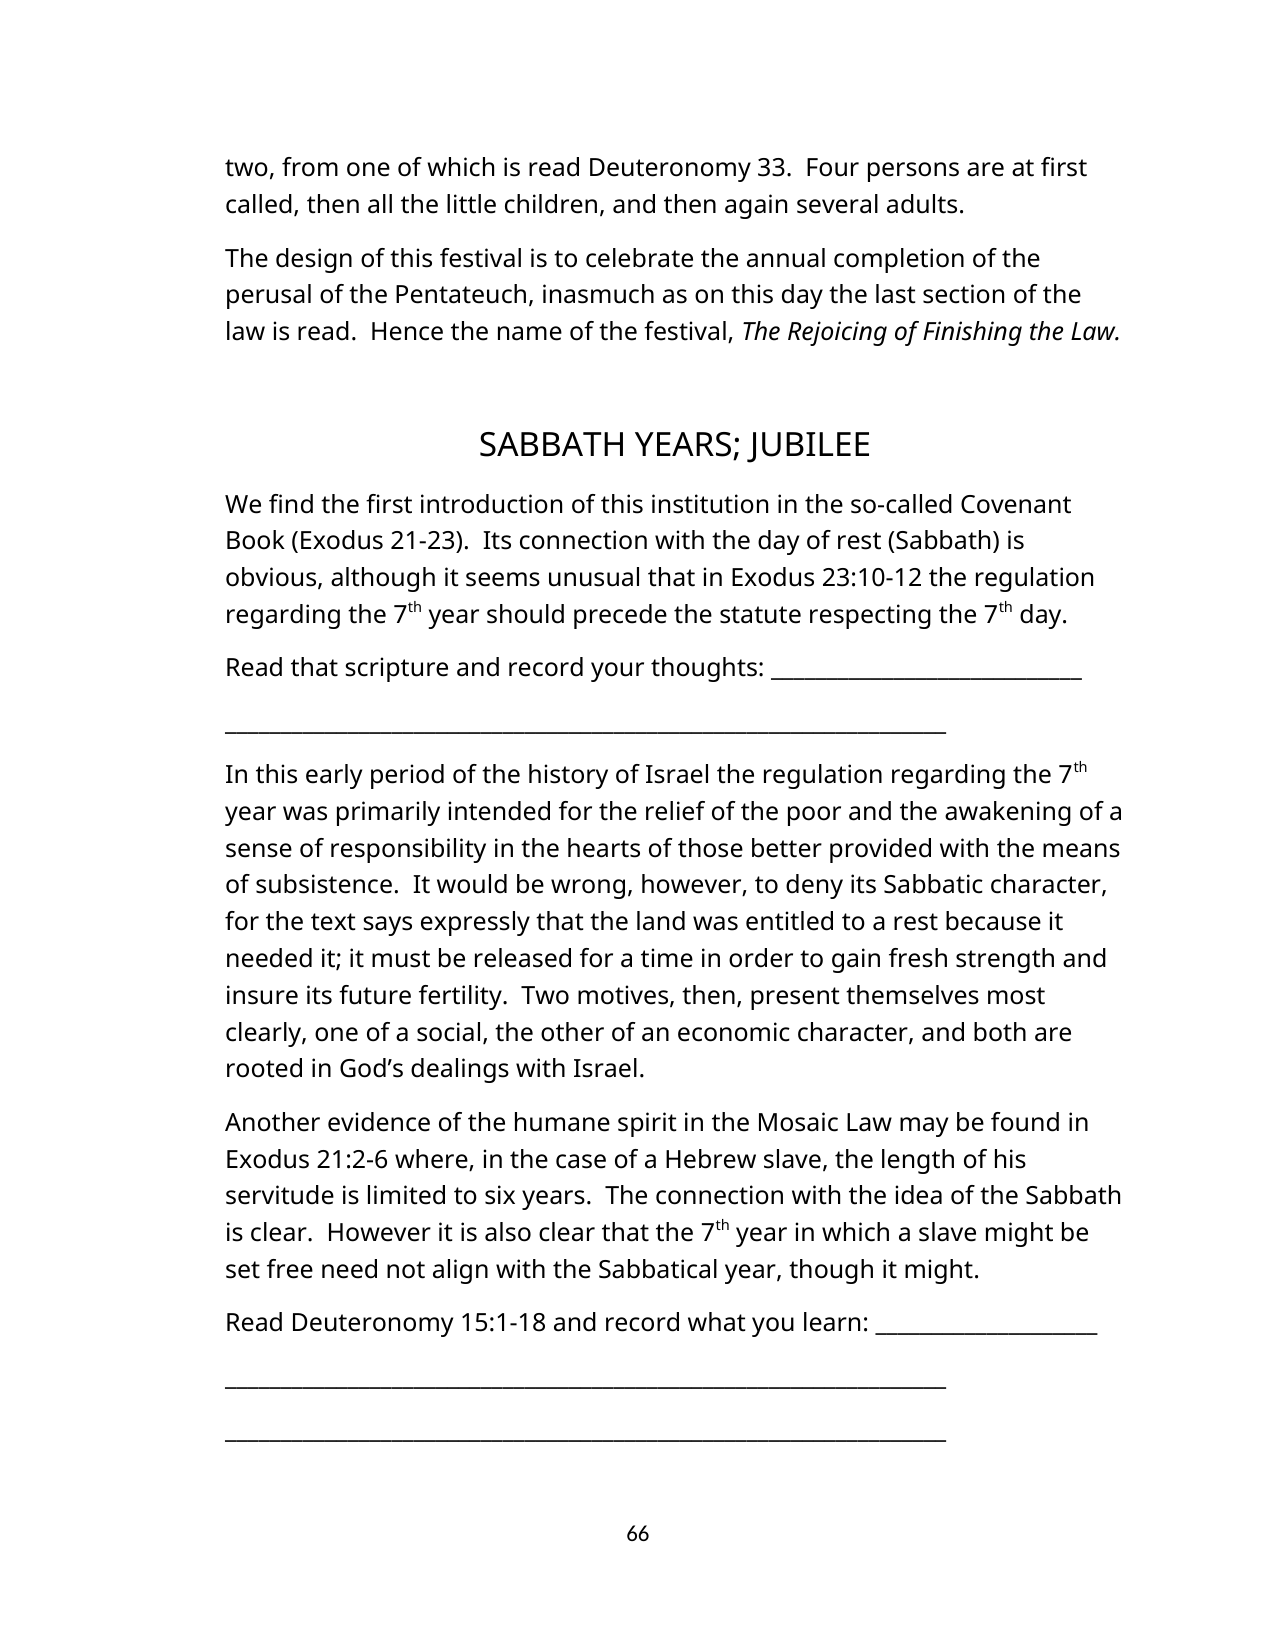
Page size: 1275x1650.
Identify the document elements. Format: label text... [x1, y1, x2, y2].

text _________________________________________________________________ [225, 1358, 1125, 1392]
text We find the first introduction of this institution in the so-called Covenant Book (Exodus 21-23). Its connection with the day of rest (Sabbath) is obvious, although it seems unusual that in Exodus 23:10-12 the regulation regarding the 7th year should precede the statute respecting the 7th day. [225, 486, 1125, 631]
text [225, 150, 1125, 221]
text Another evidence of the humane spirit in the Mosaic Law may be found in Exodus 21:2-6 where, in the case of a Hebrew slave, the length of his servitude is limited to six years. The connection with the idea of the Sabbath is clear. However it is also clear that the 7th year in which a slave might be set free need not align with the Sabbatical year, though it might. [225, 1104, 1125, 1286]
text SABBATH YEARS; JUBILEE [225, 421, 1125, 466]
text Read that scripture and record your thoughts: ____________________________ [225, 650, 1125, 684]
text _________________________________________________________________ [225, 703, 1125, 737]
text The design of this festival is to celebrate the annual completion of the perusal of the Pentateuch, inasmuch as on this day the last section of the law is read. Hence the name of the festival, The Rejoicing of Finishing the Law. [225, 240, 1125, 348]
text In this early period of the history of Israel the regulation regarding the 7th year was primarily intended for the relief of the poor and the awakening of a sense of responsibility in the hearts of those better provided with the means of subsistence. It would be wrong, however, to deny its Sabbatic character, for the text says expressly that the land was entitled to a rest because it needed it; it must be released for a time in order to gain fresh strength and insure its future fertility. Two motives, then, present themselves most clearly, one of a social, the other of an economic character, and both are rooted in God’s dealings with Israel. [225, 757, 1125, 1085]
text Read Deuteronomy 15:1-18 and record what you learn: ____________________ [225, 1305, 1125, 1339]
text _________________________________________________________________ [225, 1412, 1125, 1446]
